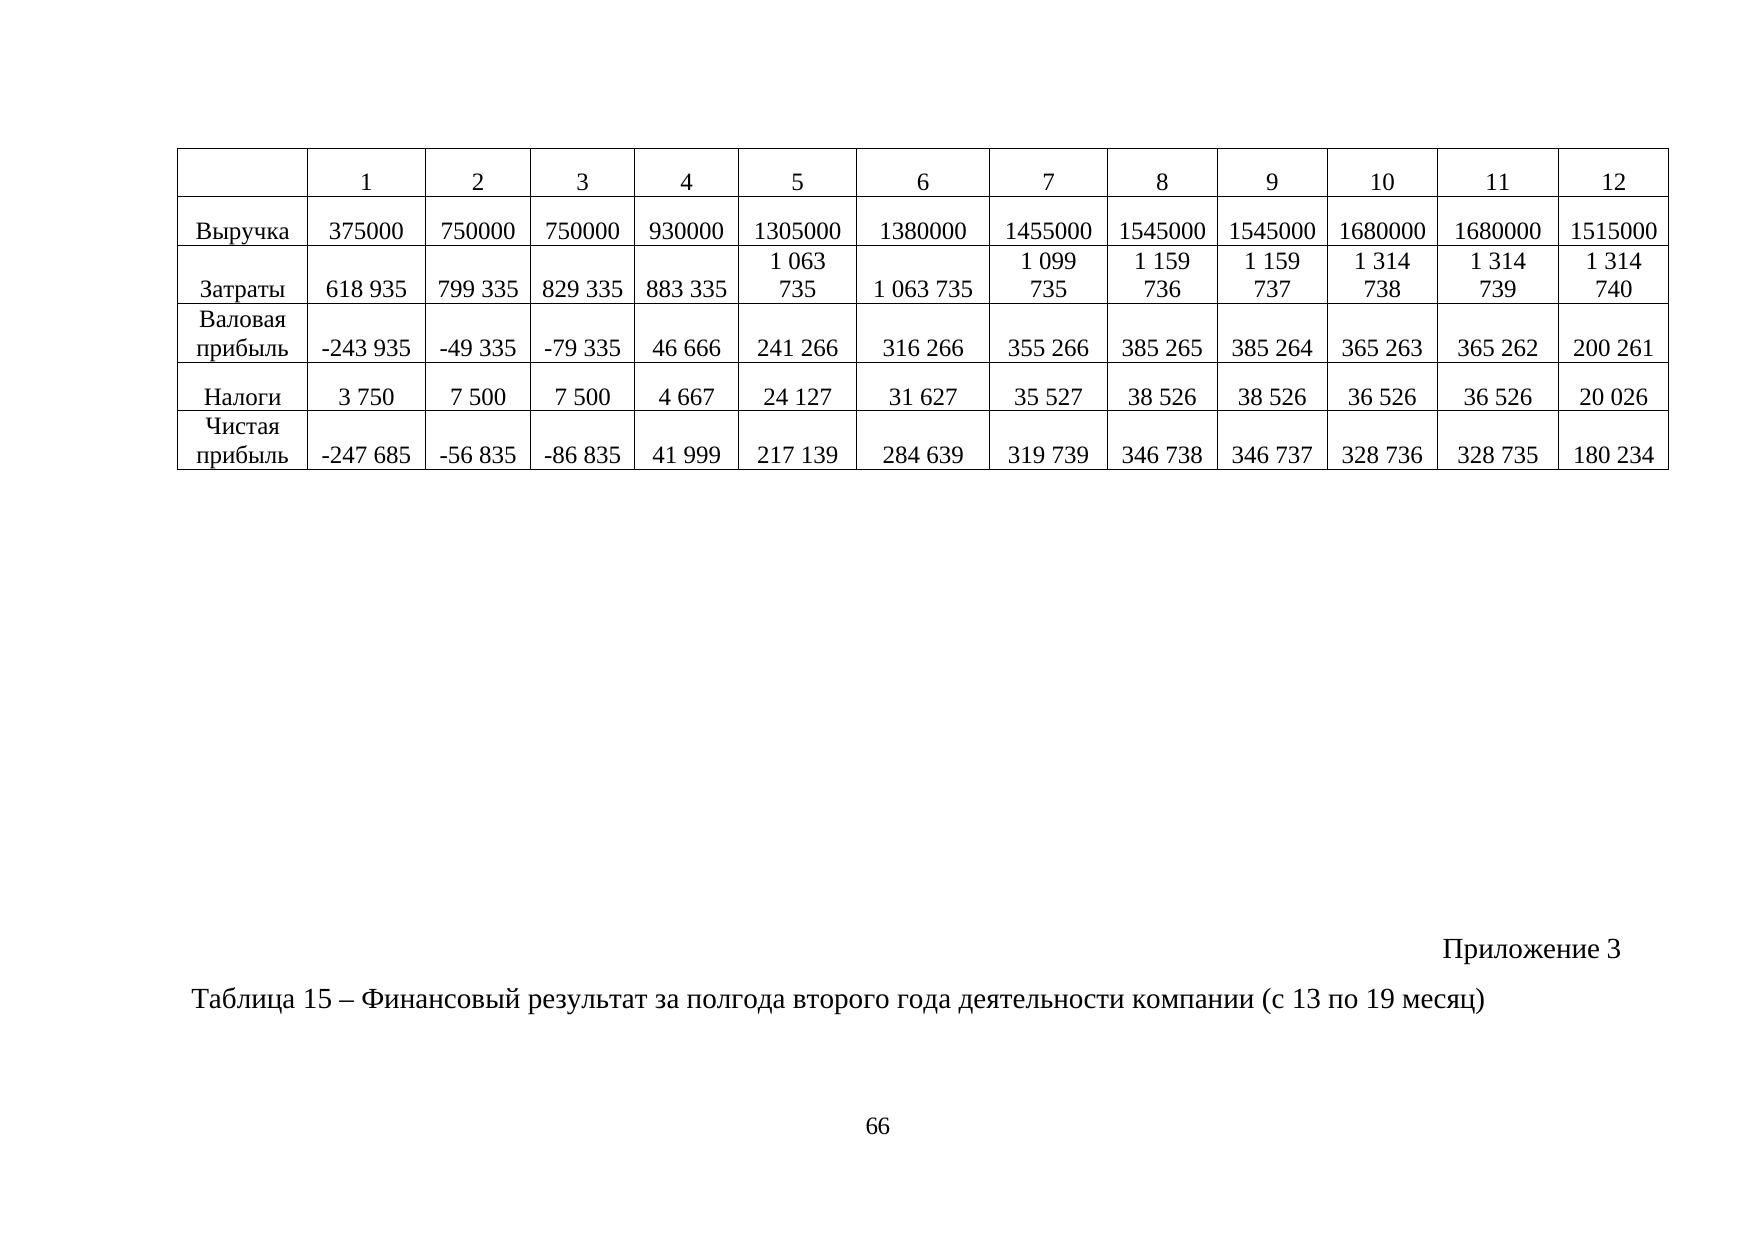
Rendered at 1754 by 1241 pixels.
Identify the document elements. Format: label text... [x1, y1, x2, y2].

table_cell -243 935 [308, 304, 425, 362]
table_cell 7 [990, 149, 1107, 196]
table_cell Выручка [178, 197, 307, 245]
table_cell 4 667 [635, 363, 738, 410]
table_cell -79 335 [531, 304, 634, 362]
table_cell 1 159 737 [1218, 246, 1327, 303]
table_cell 35 527 [990, 363, 1107, 410]
table_cell 217 139 [739, 411, 856, 469]
table_cell 930000 [635, 197, 738, 245]
table_cell 1 314 738 [1328, 246, 1437, 303]
table_cell 1455000 [990, 197, 1107, 245]
table_cell -86 835 [531, 411, 634, 469]
table_cell 1 314 740 [1559, 246, 1668, 303]
table_cell 328 736 [1328, 411, 1437, 469]
table_cell Затраты [178, 246, 307, 303]
table_cell 346 738 [1108, 411, 1217, 469]
table_cell 328 735 [1438, 411, 1558, 469]
table_cell 38 526 [1218, 363, 1327, 410]
table_cell 346 737 [1218, 411, 1327, 469]
table_cell 2 [426, 149, 530, 196]
table_cell 180 234 [1559, 411, 1668, 469]
table_cell 36 526 [1328, 363, 1437, 410]
table_cell 829 335 [531, 246, 634, 303]
table_cell Валовая прибыль [178, 304, 307, 362]
table_cell 750000 [426, 197, 530, 245]
table_cell 618 935 [308, 246, 425, 303]
table_cell 7 500 [426, 363, 530, 410]
table_cell [178, 149, 307, 196]
table_cell 1 [308, 149, 425, 196]
table_cell 365 262 [1438, 304, 1558, 362]
table_cell 1 159 736 [1108, 246, 1217, 303]
table_cell 4 [635, 149, 738, 196]
table_cell 10 [1328, 149, 1437, 196]
table_cell 7 500 [531, 363, 634, 410]
table_cell 1 063 735 [857, 246, 989, 303]
table_cell 5 [739, 149, 856, 196]
table_cell 355 266 [990, 304, 1107, 362]
table_cell 284 639 [857, 411, 989, 469]
table_cell 316 266 [857, 304, 989, 362]
table_cell 11 [1438, 149, 1558, 196]
table_cell 750000 [531, 197, 634, 245]
table_cell 3 [531, 149, 634, 196]
table_cell 1 063 735 [739, 246, 856, 303]
table_cell 1 314 739 [1438, 246, 1558, 303]
table_cell 20 026 [1559, 363, 1668, 410]
table_cell 375000 [308, 197, 425, 245]
table_cell 8 [1108, 149, 1217, 196]
table_cell -247 685 [308, 411, 425, 469]
table_cell 41 999 [635, 411, 738, 469]
table_cell Налоги [178, 363, 307, 410]
table_cell 9 [1218, 149, 1327, 196]
table_cell Чистая прибыль [178, 411, 307, 469]
table_cell 1515000 [1559, 197, 1668, 245]
table_cell 799 335 [426, 246, 530, 303]
table_cell 46 666 [635, 304, 738, 362]
table_cell 1380000 [857, 197, 989, 245]
table_cell 319 739 [990, 411, 1107, 469]
table_cell 1 099 735 [990, 246, 1107, 303]
table_cell 1545000 [1218, 197, 1327, 245]
table_cell -56 835 [426, 411, 530, 469]
table_cell 1305000 [739, 197, 856, 245]
table_cell 365 263 [1328, 304, 1437, 362]
table_cell 1545000 [1108, 197, 1217, 245]
table_cell 385 265 [1108, 304, 1217, 362]
table_cell 38 526 [1108, 363, 1217, 410]
table_cell 6 [857, 149, 989, 196]
table_cell 200 261 [1559, 304, 1668, 362]
table_cell 36 526 [1438, 363, 1558, 410]
table_cell 883 335 [635, 246, 738, 303]
table_cell 24 127 [739, 363, 856, 410]
text Таблица 15 – Финансовый результат за полгода второго года деятельности компании (с 13 по 19 месяц) [191, 981, 1669, 1015]
table_cell 1680000 [1438, 197, 1558, 245]
table_cell 12 [1559, 149, 1668, 196]
table_cell 3 750 [308, 363, 425, 410]
table_cell 31 627 [857, 363, 989, 410]
table_cell -49 335 [426, 304, 530, 362]
text Приложение 3 [177, 931, 1622, 964]
table_cell 241 266 [739, 304, 856, 362]
table_cell 385 264 [1218, 304, 1327, 362]
table_cell 1680000 [1328, 197, 1437, 245]
